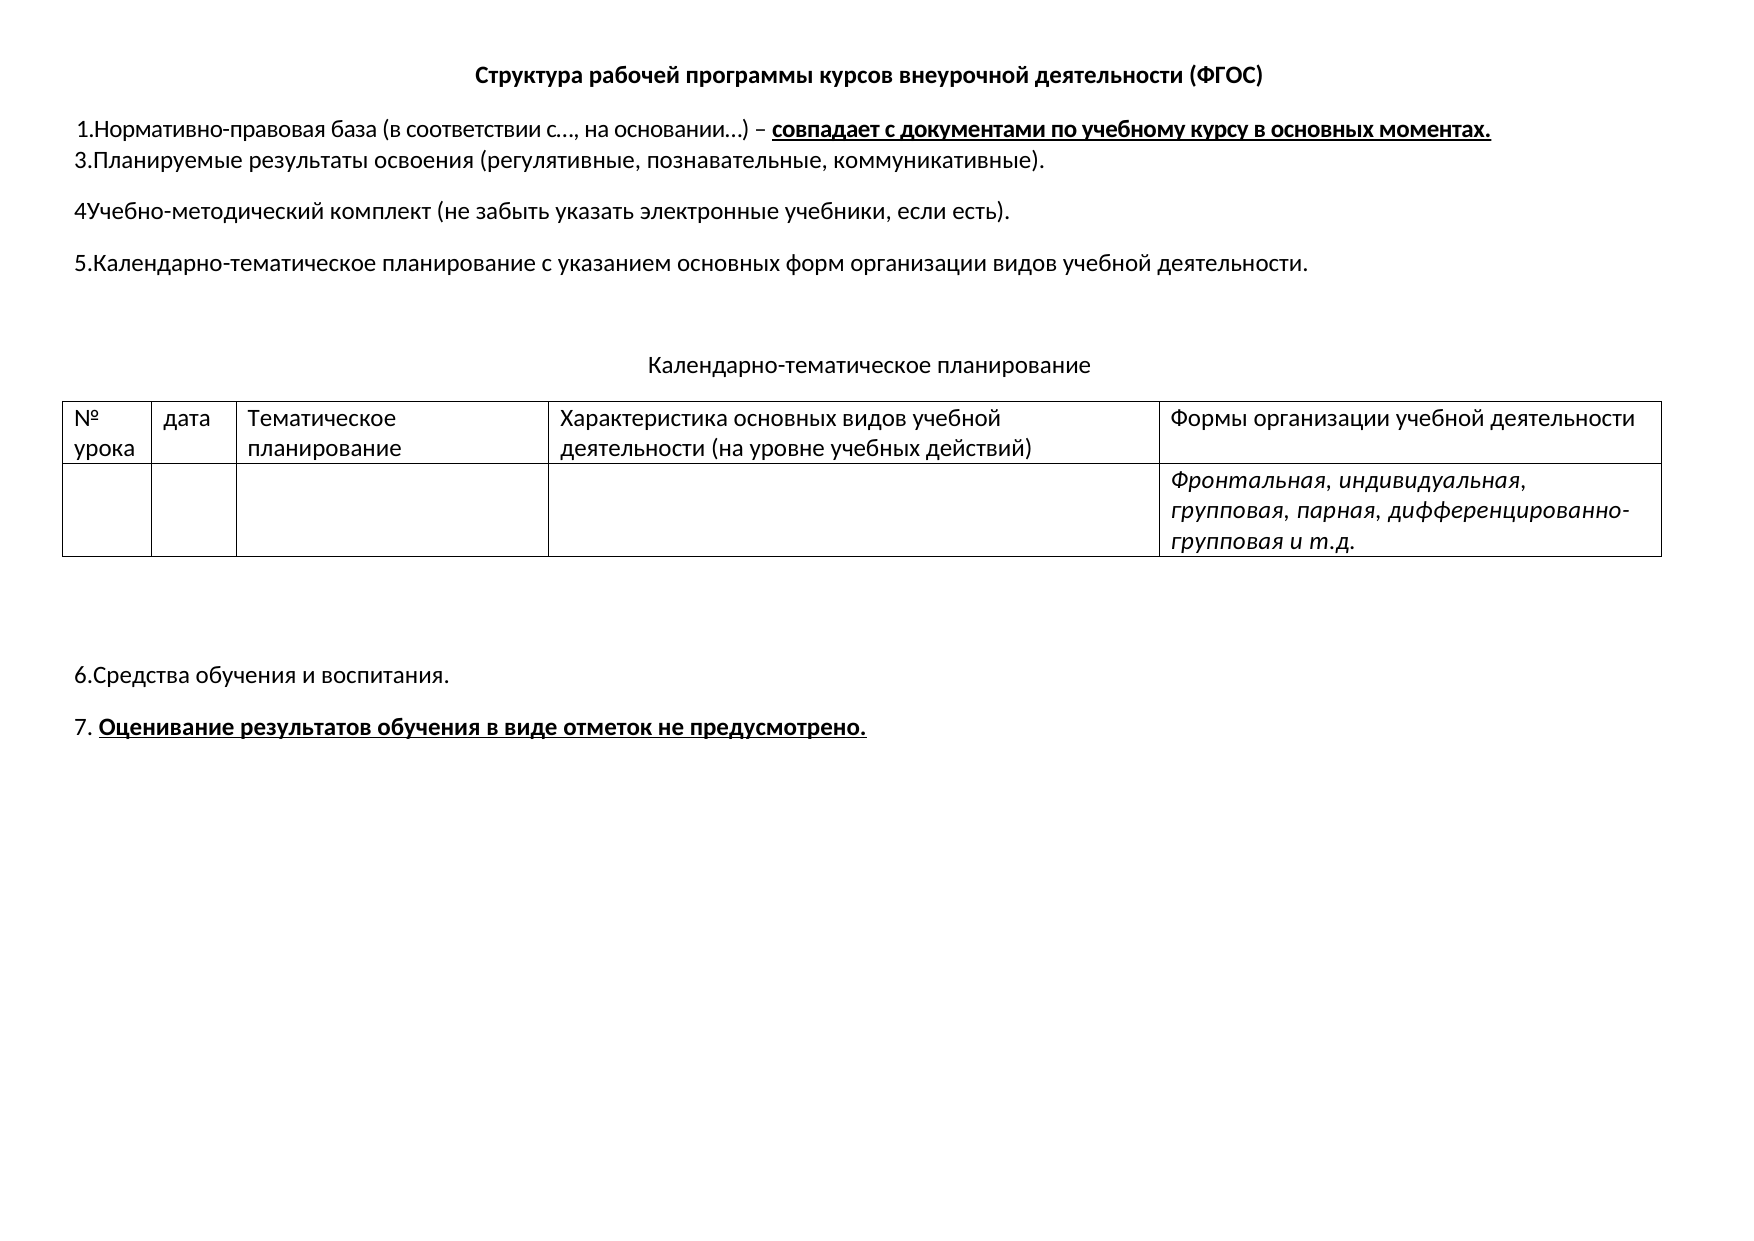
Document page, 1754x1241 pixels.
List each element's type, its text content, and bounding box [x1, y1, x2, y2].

table_header Тематическое планирование [237, 402, 548, 463]
text Структура рабочей программы курсов внеурочной деятельности (ФГОС) [74, 59, 1665, 90]
table_header № урока [63, 402, 151, 463]
table_header Характеристика основных видов учебной деятельности (на уровне учебных действий) [549, 402, 1159, 463]
text 7. Оценивание результатов обучения в виде отметок не предусмотрено. [74, 711, 1665, 741]
table_cell [549, 464, 1159, 556]
text 3.Планируемые результаты освоения (регулятивные, познавательные, коммуникативные). [74, 144, 1665, 174]
table_cell [152, 464, 236, 556]
text 1.Нормативно-правовая база (в соответствии с…, на основании…) – совпадает с документами по учебному курсу в основных моментах. [76, 111, 1662, 144]
table_cell [63, 464, 151, 556]
text 5.Календарно-тематическое планирование с указанием основных форм организации видов учебной деятельности. [74, 247, 1665, 277]
table_header дата [152, 402, 236, 463]
text 4Учебно-методический комплект (не забыть указать электронные учебники, если есть). [74, 195, 1665, 226]
table_cell [237, 464, 548, 556]
table_header Формы организации учебной деятельности [1160, 402, 1661, 463]
table_cell Фронтальная, индивидуальная, групповая, парная, дифференцированно-групповая и т.д. [1160, 464, 1661, 556]
text Календарно-тематическое планирование [74, 349, 1665, 380]
text 6.Средства обучения и воспитания. [74, 659, 1665, 690]
